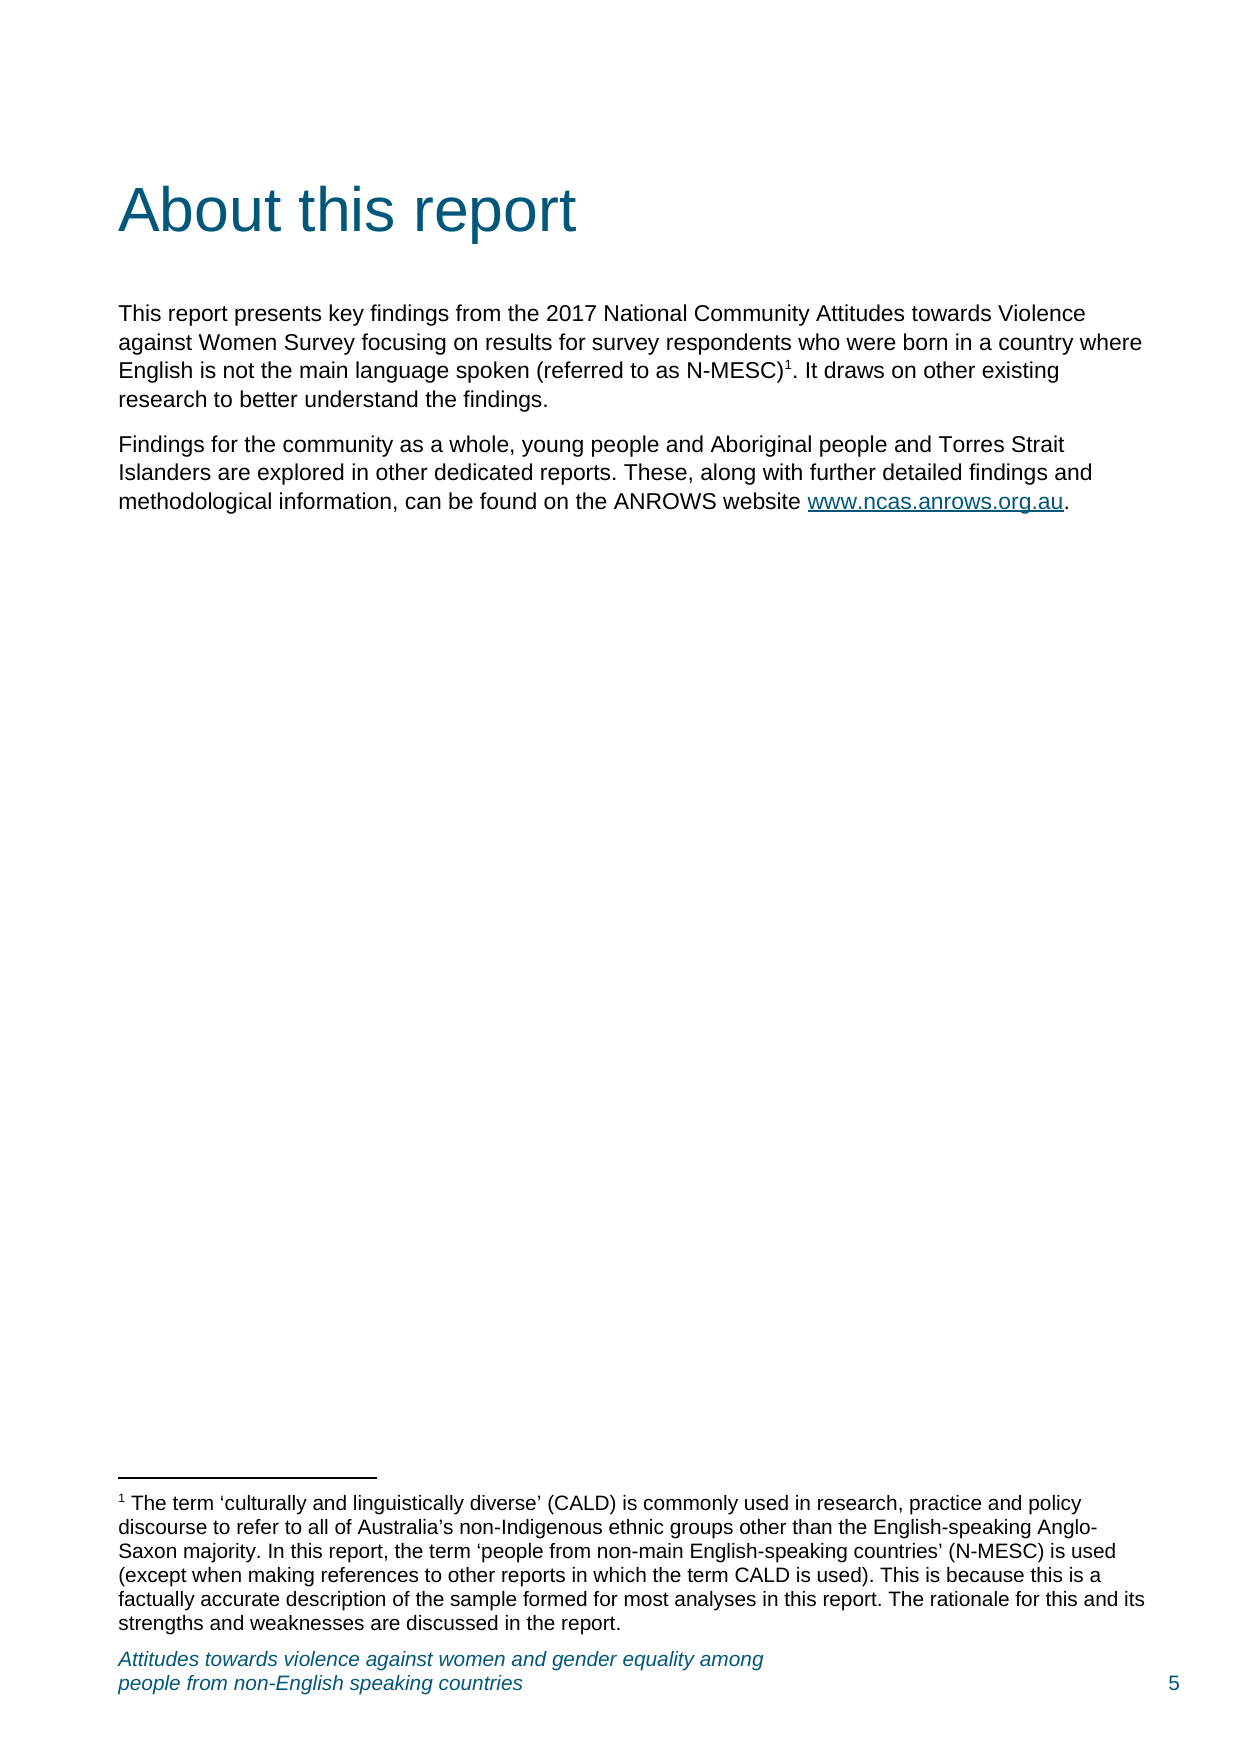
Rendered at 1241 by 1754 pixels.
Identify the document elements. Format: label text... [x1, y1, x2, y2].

text Findings for the community as a whole, young people and Aboriginal people and Torres Strait Islanders are explored in other dedicated reports. These, along with further detailed findings and methodological information, can be found on the ANROWS website www.ncas.anrows.org.au. [118, 431, 1152, 514]
text This report presents key findings from the 2017 National Community Attitudes towards Violence against Women Survey focusing on results for survey respondents who were born in a country where English is not the main language spoken (referred to as N-MESC). It draws on other existing research to better understand the findings. [118, 300, 1152, 412]
subtitle About this report [118, 173, 1152, 244]
